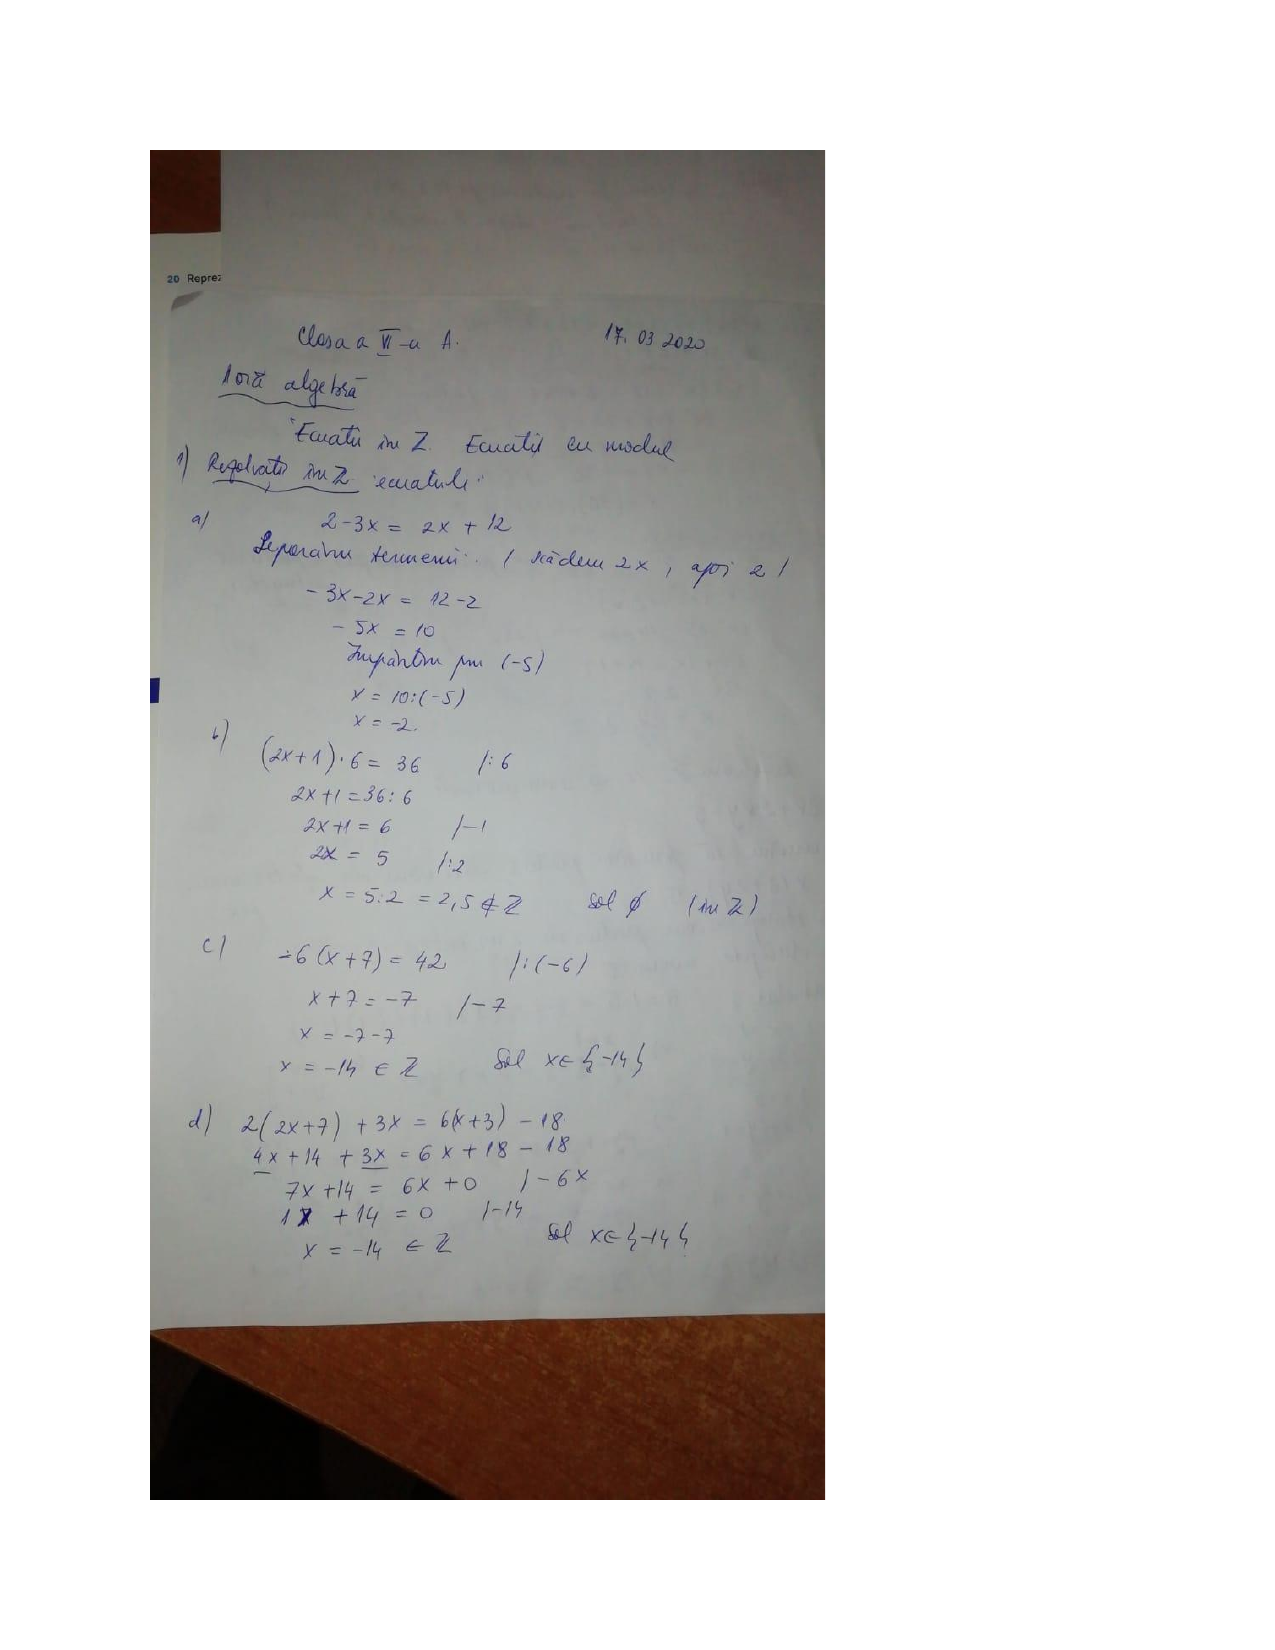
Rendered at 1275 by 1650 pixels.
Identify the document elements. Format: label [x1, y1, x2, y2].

picture [150, 150, 826, 1500]
